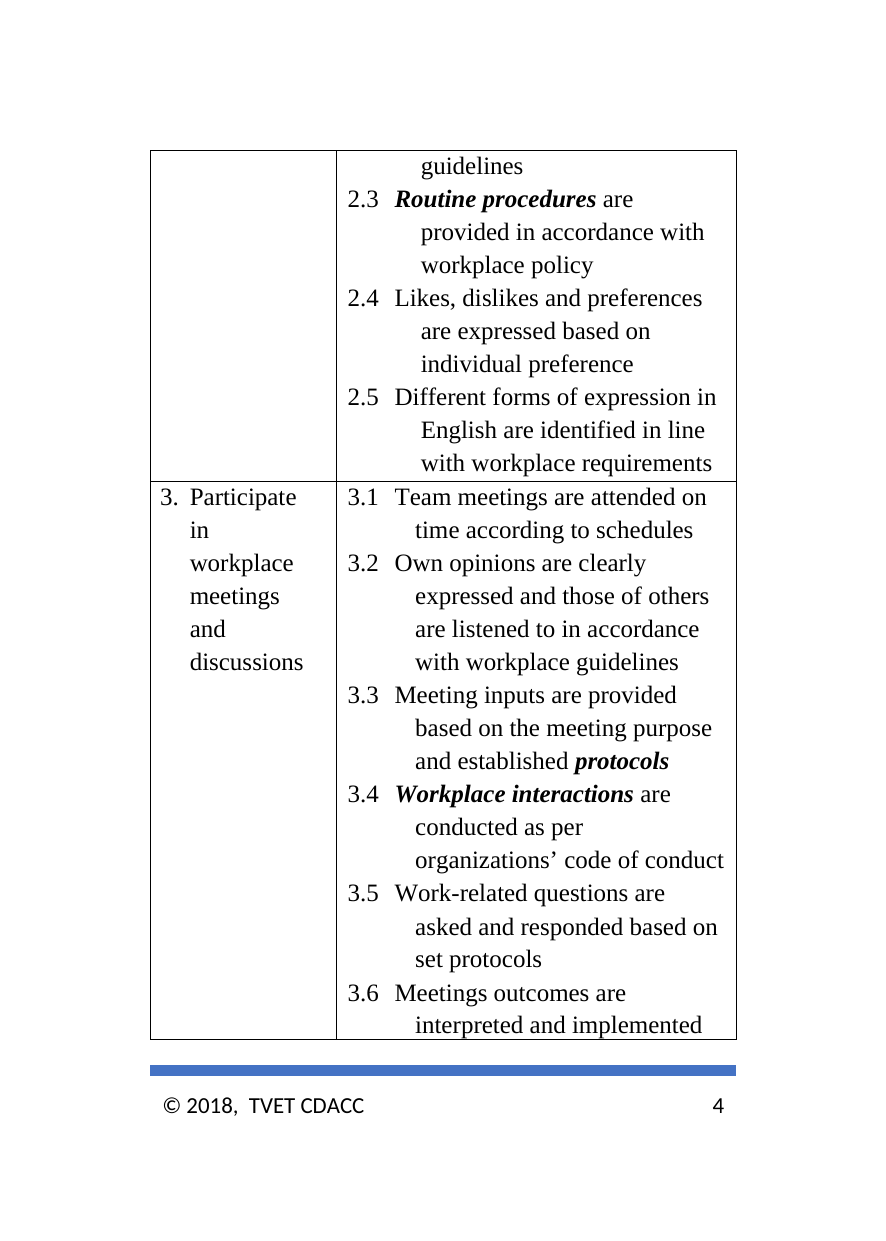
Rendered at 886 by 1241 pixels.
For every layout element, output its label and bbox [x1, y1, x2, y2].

table_cell [337, 482, 736, 1039]
table_cell [337, 151, 736, 481]
table_cell [151, 151, 336, 481]
table_cell [151, 482, 336, 1039]
